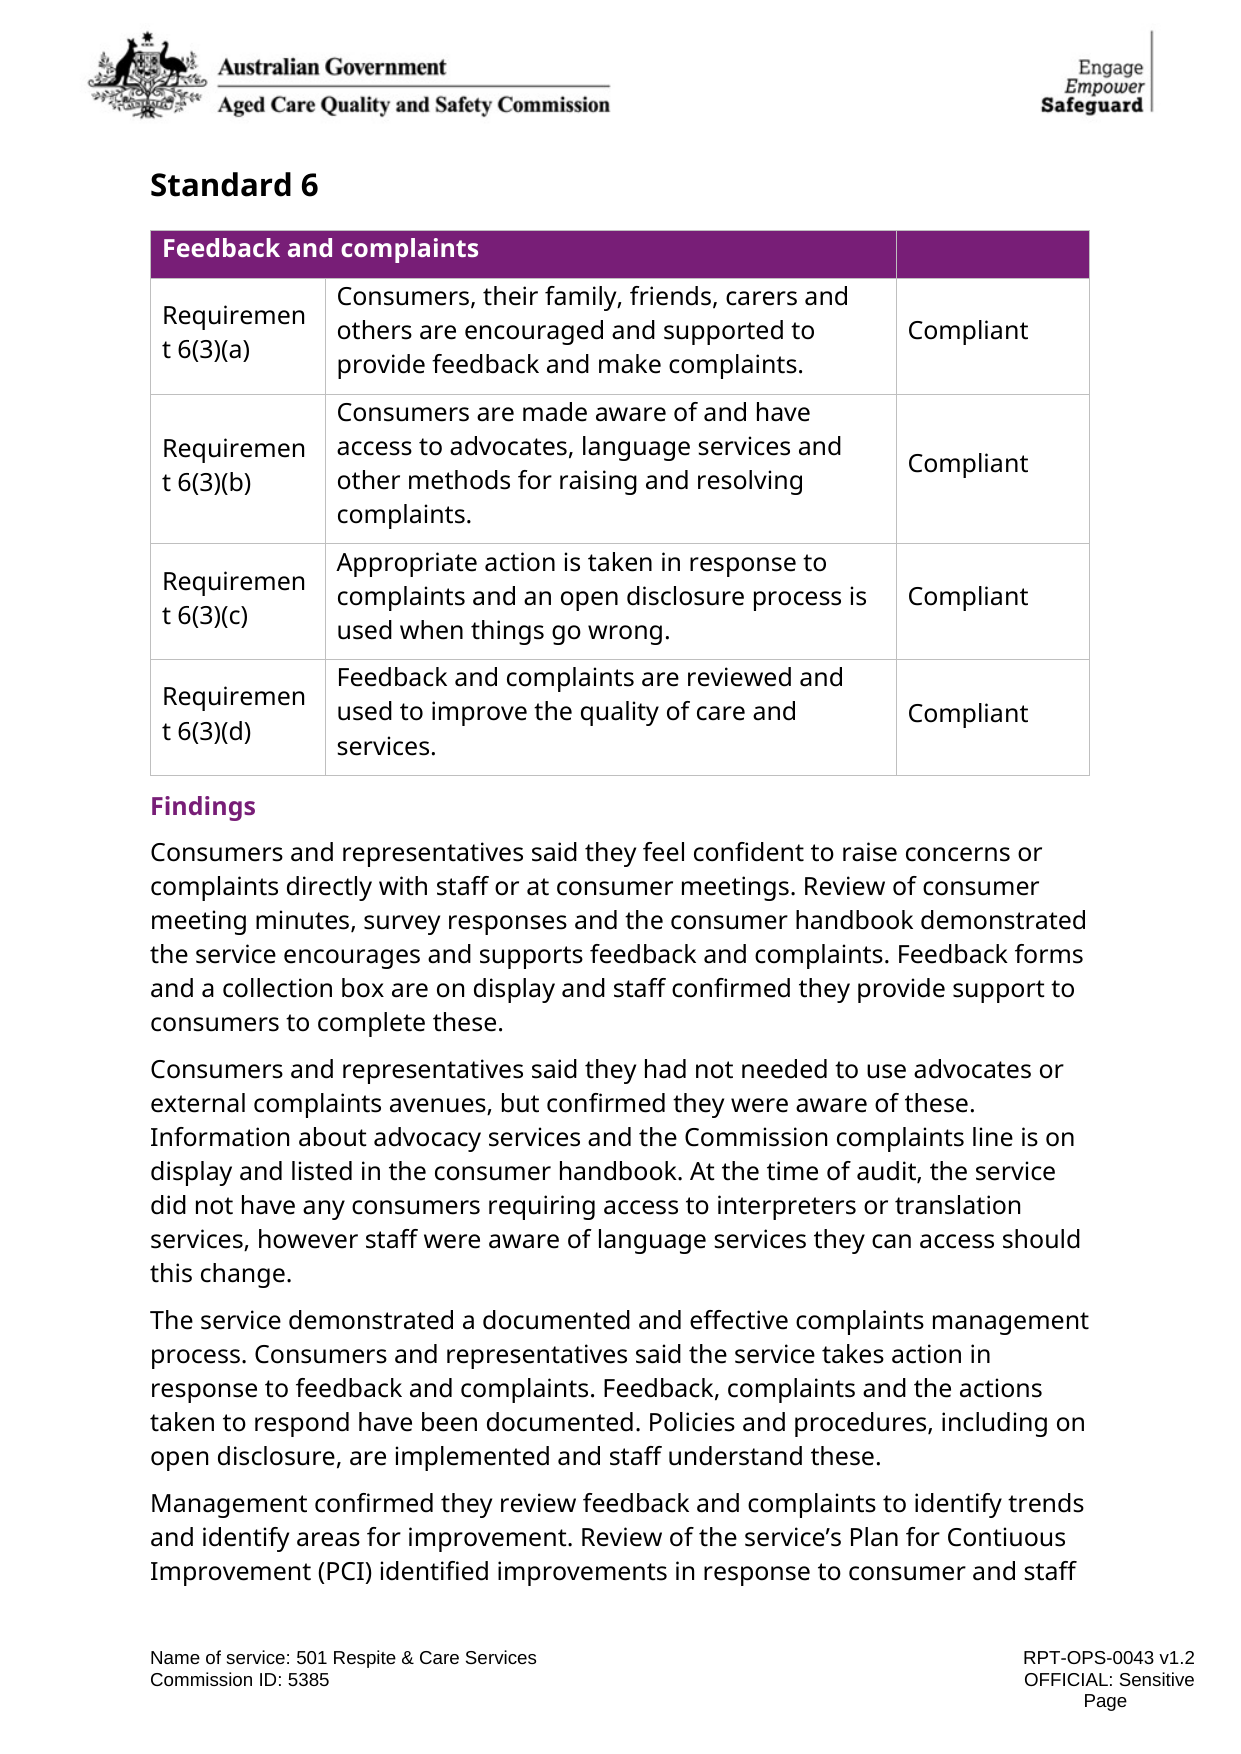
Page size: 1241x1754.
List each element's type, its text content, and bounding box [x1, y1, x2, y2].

picture [0, 23, 1241, 131]
table_cell Requirement 6(3)(c) [151, 544, 325, 659]
text Consumers and representatives said they had not needed to use advocates or external complaints avenues, but confirmed they were aware of these. Information about advocacy services and the Commission complaints line is on display and listed in the consumer handbook. At the time of audit, the service did not have any consumers requiring access to interpreters or translation services, however staff were aware of language services they can access should this change. [150, 1052, 1090, 1290]
subtitle Findings [150, 788, 1090, 822]
table_cell Requirement 6(3)(d) [151, 660, 325, 775]
table_cell Consumers, their family, friends, carers and others are encouraged and supported to provide feedback and make complaints. [326, 279, 896, 393]
table_header Feedback and complaints [151, 231, 896, 278]
table_cell Consumers are made aware of and have access to advocates, language services and other methods for raising and resolving complaints. [326, 395, 896, 543]
table_cell [897, 279, 1089, 393]
subtitle Standard 6 [150, 162, 1090, 205]
table_cell Requirement 6(3)(b) [151, 395, 325, 543]
table_cell [897, 660, 1089, 775]
table_cell Appropriate action is taken in response to complaints and an open disclosure process is used when things go wrong. [326, 544, 896, 659]
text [150, 1485, 1090, 1588]
table_cell [897, 395, 1089, 543]
table_header [897, 231, 1089, 278]
table_cell [897, 544, 1089, 659]
table_cell Requirement 6(3)(a) [151, 279, 325, 393]
text The service demonstrated a documented and effective complaints management process. Consumers and representatives said the service takes action in response to feedback and complaints. Feedback, complaints and the actions taken to respond have been documented. Policies and procedures, including on open disclosure, are implemented and staff understand these. [150, 1303, 1090, 1473]
table_cell Feedback and complaints are reviewed and used to improve the quality of care and services. [326, 660, 896, 775]
text Consumers and representatives said they feel confident to raise concerns or complaints directly with staff or at consumer meetings. Review of consumer meeting minutes, survey responses and the consumer handbook demonstrated the service encourages and supports feedback and complaints. Feedback forms and a collection box are on display and staff confirmed they provide support to consumers to complete these. [150, 835, 1090, 1039]
